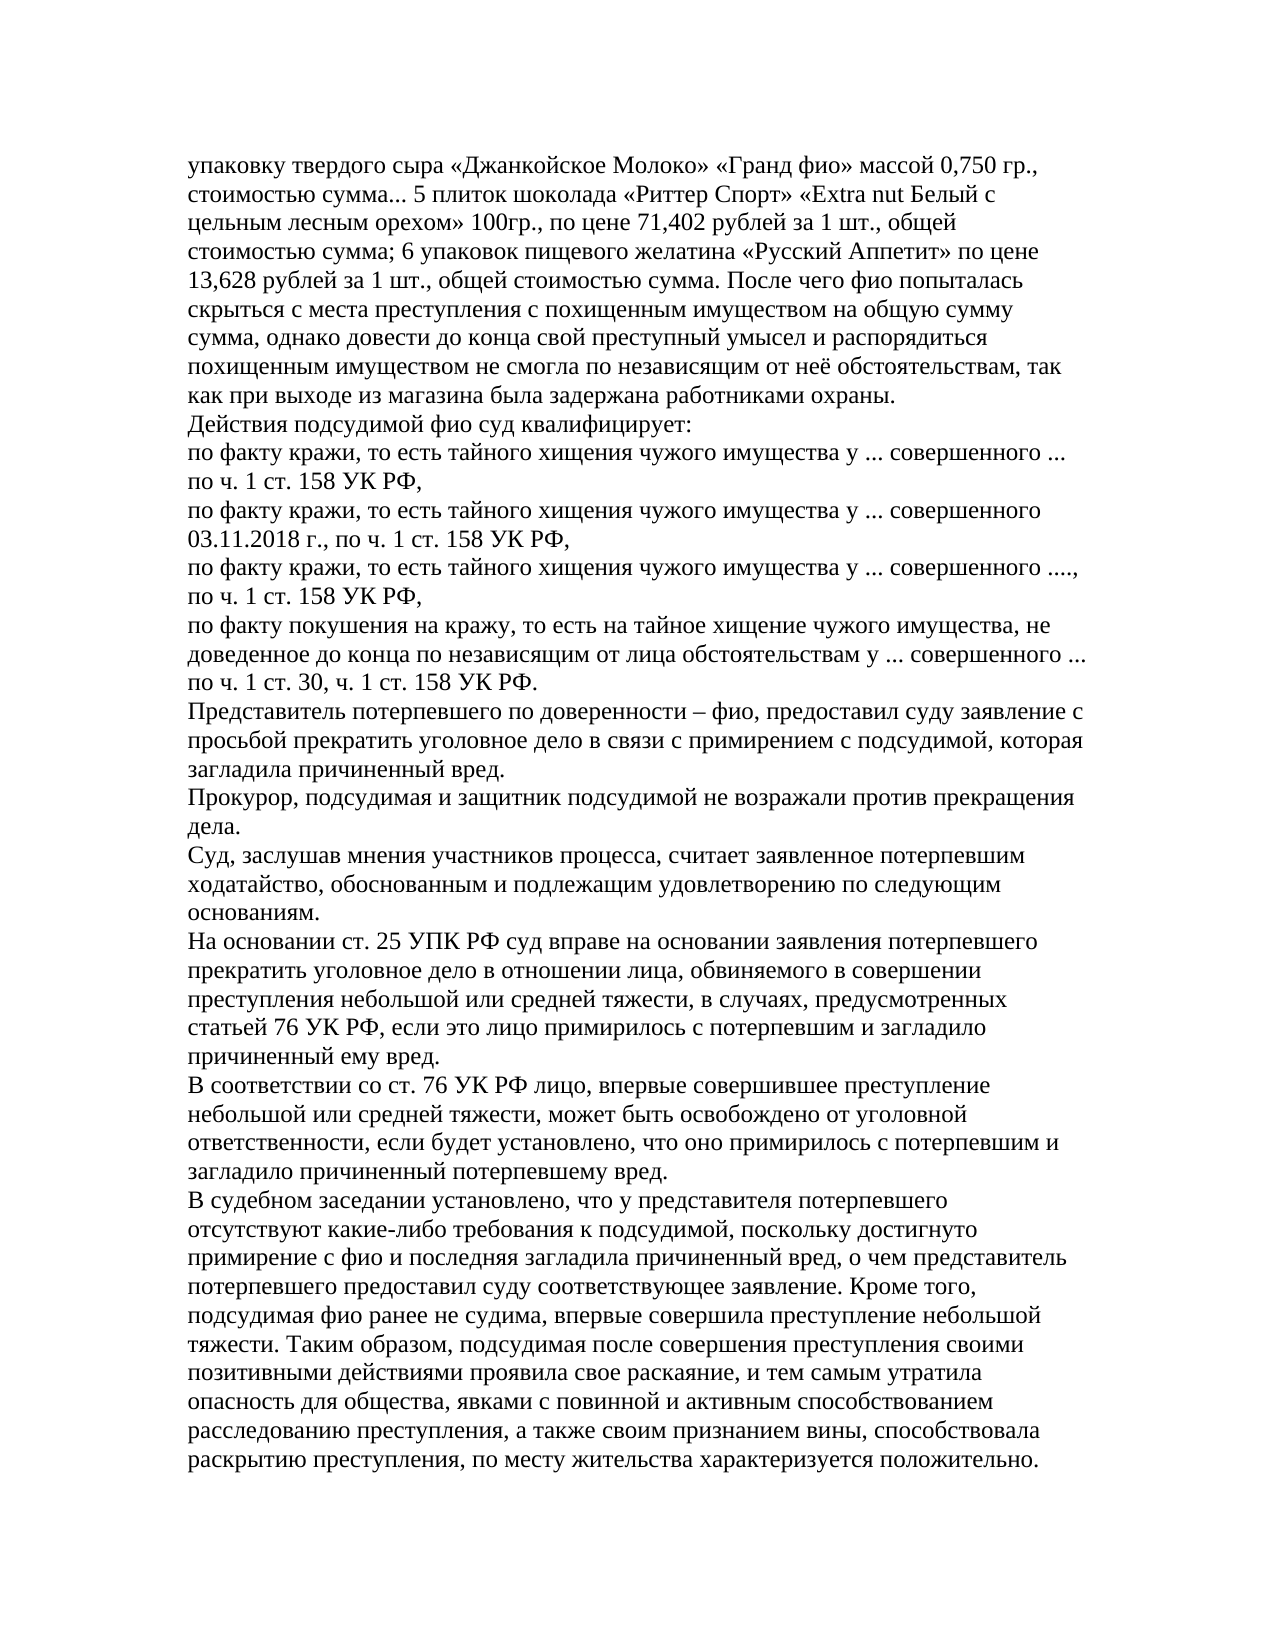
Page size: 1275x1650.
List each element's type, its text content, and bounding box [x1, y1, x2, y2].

text по факту кражи, то есть тайного хищения чужого имущества у ... совершенного ... по ч. 1 ст. 158 УК РФ, [187, 437, 1087, 495]
text В судебном заседании установлено, что у представителя потерпевшего отсутствуют какие-либо требования к подсудимой, поскольку достигнуто примирение с фио и последняя загладила причиненный вред, о чем представитель потерпевшего предоставил суду соответствующее заявление. Кроме того, подсудимая фио ранее не судима, впервые совершила преступление небольшой тяжести. Таким образом, подсудимая после совершения преступления своими позитивными действиями проявила свое раскаяние, и тем самым утратила опасность для общества, явками с повинной и активным способствованием расследованию преступления, а также своим признанием вины, способствовала раскрытию преступления, по месту жительства характеризуется положительно. [187, 1185, 1087, 1472]
text В соответствии со ст. 76 УК РФ лицо, впервые совершившее преступление небольшой или средней тяжести, может быть освобождено от уголовной ответственности, если будет установлено, что оно примирилось с потерпевшим и загладило причиненный потерпевшему вред. [187, 1070, 1087, 1185]
text по факту покушения на кражу, то есть на тайное хищение чужого имущества, не доведенное до конца по независящим от лица обстоятельствам у ... совершенного ... по ч. 1 ст. 30, ч. 1 ст. 158 УК РФ. [187, 610, 1087, 696]
text Суд, заслушав мнения участников процесса, считает заявленное потерпевшим ходатайство, обоснованным и подлежащим удовлетворению по следующим основаниям. [187, 840, 1087, 926]
text Действия подсудимой фио суд квалифицирует: [187, 409, 1087, 437]
text по факту кражи, то есть тайного хищения чужого имущества у ... совершенного 03.11.2018 г., по ч. 1 ст. 158 УК РФ, [187, 495, 1087, 552]
text Прокурор, подсудимая и защитник подсудимой не возражали против прекращения дела. [187, 782, 1087, 840]
text На основании ст. 25 УПК РФ суд вправе на основании заявления потерпевшего прекратить уголовное дело в отношении лица, обвиняемого в совершении преступления небольшой или средней тяжести, в случаях, предусмотренных статьей 76 УК РФ, если это лицо примирилось с потерпевшим и загладило причиненный ему вред. [187, 926, 1087, 1070]
text по факту кражи, то есть тайного хищения чужого имущества у ... совершенного ...., по ч. 1 ст. 158 УК РФ, [187, 552, 1087, 610]
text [187, 150, 1087, 409]
text Представитель потерпевшего по доверенности – фио, предоставил суду заявление с просьбой прекратить уголовное дело в связи с примирением с подсудимой, которая загладила причиненный вред. [187, 696, 1087, 782]
